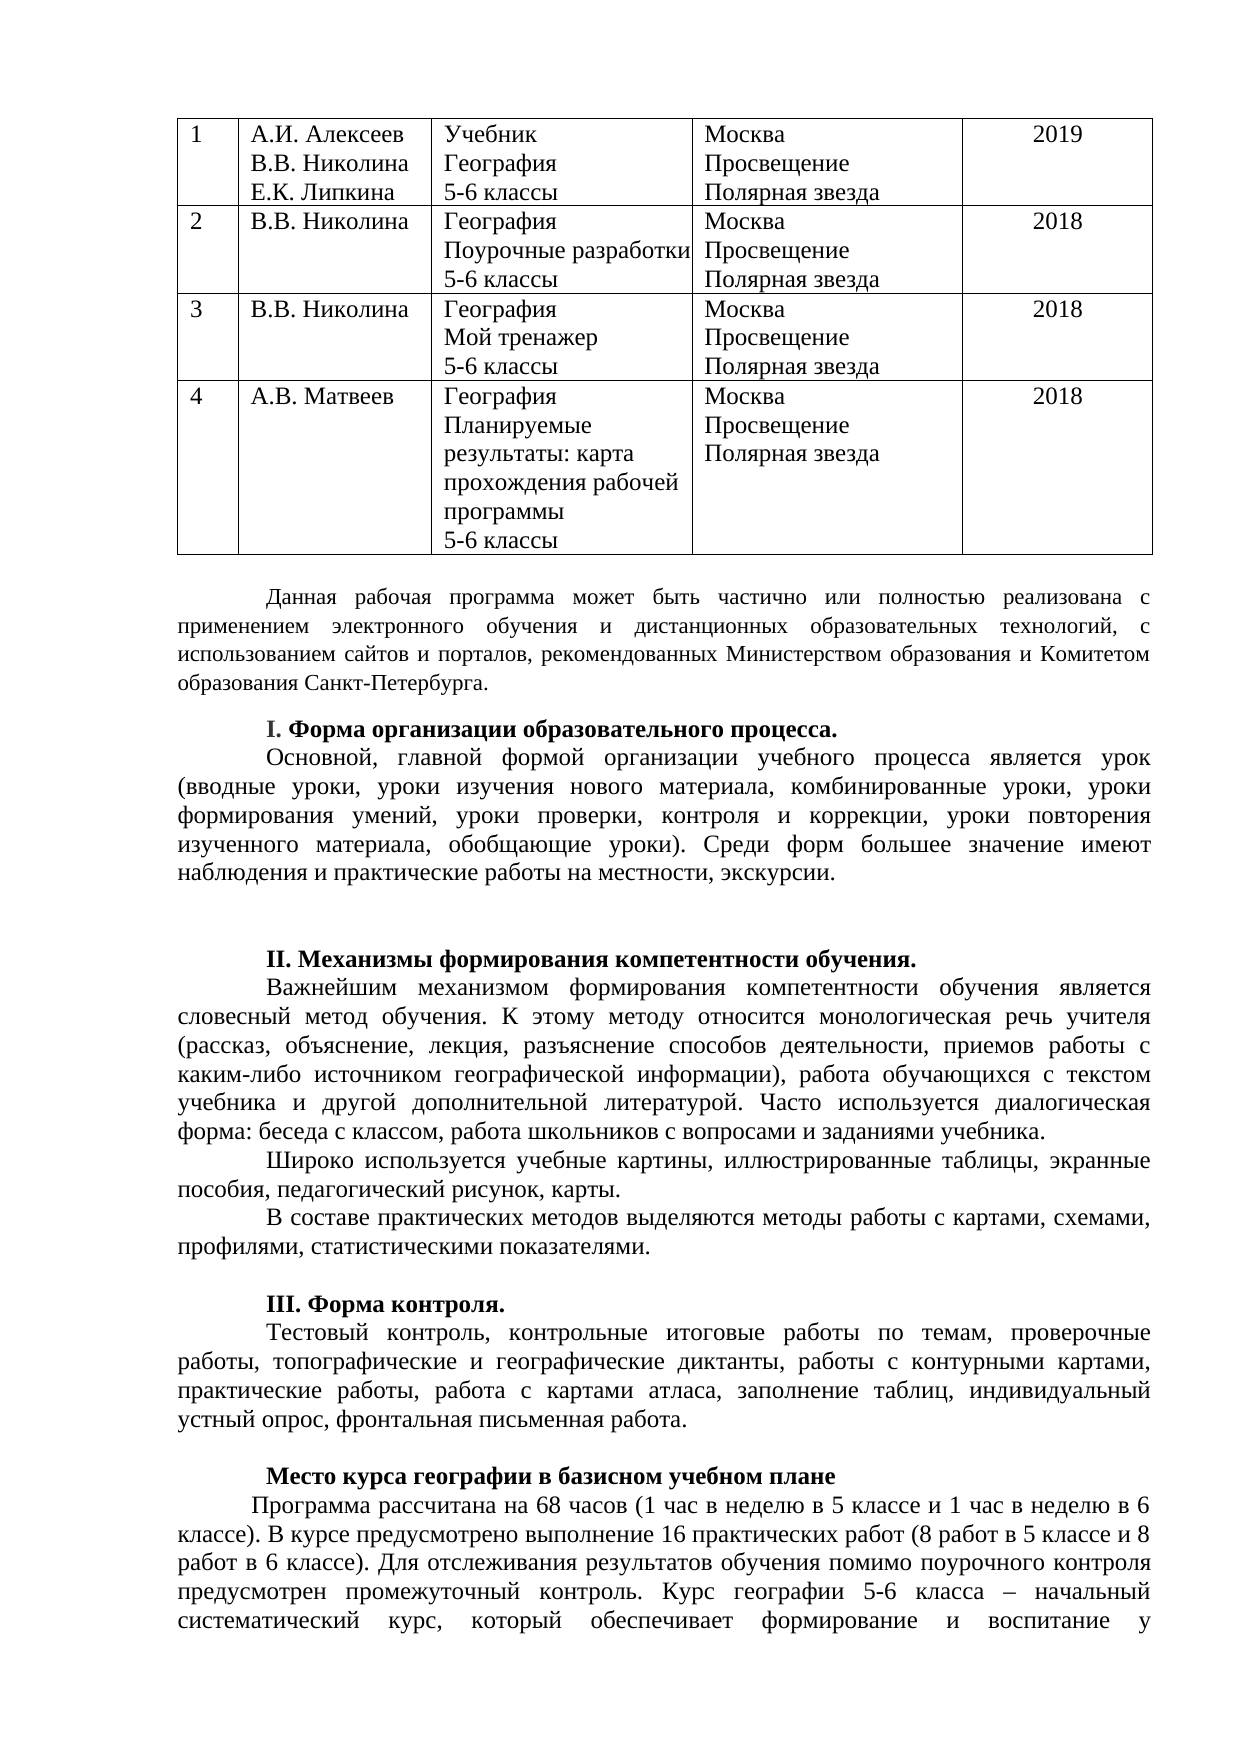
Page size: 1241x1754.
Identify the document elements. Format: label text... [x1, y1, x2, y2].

table_cell Москва Просвещение Полярная звезда [693, 119, 962, 205]
table_cell География Поурочные разработки 5-6 классы [432, 206, 692, 293]
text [177, 1490, 1152, 1634]
table_cell Москва Просвещение Полярная звезда [693, 294, 962, 380]
table_cell География Мой тренажер 5-6 классы [432, 294, 692, 380]
text Широко используется учебные картины, иллюстрированные таблицы, экранные пособия, педагогический рисунок, карты. [177, 1145, 1152, 1202]
table_cell 2019 [963, 119, 1152, 205]
table_cell Москва Просвещение Полярная звезда [693, 381, 962, 553]
table_cell В.В. Николина [239, 294, 431, 380]
text Данная рабочая программа может быть частично или полностью реализована с применением электронного обучения и дистанционных образовательных технологий, с использованием сайтов и порталов, рекомендованных Министерством образования и Комитетом образования Санкт-Петербурга. [177, 583, 1152, 695]
table_cell 2018 [963, 206, 1152, 293]
text I. Форма организации образовательного процесса. [177, 714, 1152, 742]
table_cell География Планируемые результаты: карта прохождения рабочей программы 5-6 классы [432, 381, 692, 553]
table_cell 2 [178, 206, 238, 293]
table_cell 2018 [963, 381, 1152, 553]
text В составе практических методов выделяются методы работы с картами, схемами, профилями, статистическими показателями. [177, 1202, 1152, 1260]
table_cell Москва Просвещение Полярная звезда [693, 206, 962, 293]
text III. Форма контроля. [177, 1289, 1152, 1317]
table_cell 4 [178, 381, 238, 553]
text Основной, главной формой организации учебного процесса является урок (вводные уроки, уроки изучения нового материала, комбинированные уроки, уроки формирования умений, уроки проверки, контроля и коррекции, уроки повторения изученного материала, обобщающие уроки). Среди форм большее значение имеют наблюдения и практические работы на местности, экскурсии. [177, 742, 1152, 886]
table_cell Учебник География 5-6 классы [432, 119, 692, 205]
text Тестовый контроль, контрольные итоговые работы по темам, проверочные работы, топографические и географические диктанты, работы с контурными картами, практические работы, работа с картами атласа, заполнение таблиц, индивидуальный устный опрос, фронтальная письменная работа. [177, 1317, 1152, 1432]
text Место курса географии в базисном учебном плане [177, 1461, 1152, 1490]
table_cell А.И. Алексеев В.В. Николина Е.К. Липкина [239, 119, 431, 205]
text Важнейшим механизмом формирования компетентности обучения является словесный метод обучения. К этому методу относится монологическая речь учителя (рассказ, объяснение, лекция, разъяснение способов деятельности, приемов работы с каким-либо источником географической информации), работа обучающихся с текстом учебника и другой дополнительной литературой. Часто используется диалогическая форма: беседа с классом, работа школьников с вопросами и заданиями учебника. [177, 972, 1152, 1145]
table_cell А.В. Матвеев [239, 381, 431, 553]
table_cell 3 [178, 294, 238, 380]
table_cell 1 [178, 119, 238, 205]
table_cell 2018 [963, 294, 1152, 380]
text II. Механизмы формирования компетентности обучения. [177, 944, 1152, 972]
table_cell В.В. Николина [239, 206, 431, 293]
